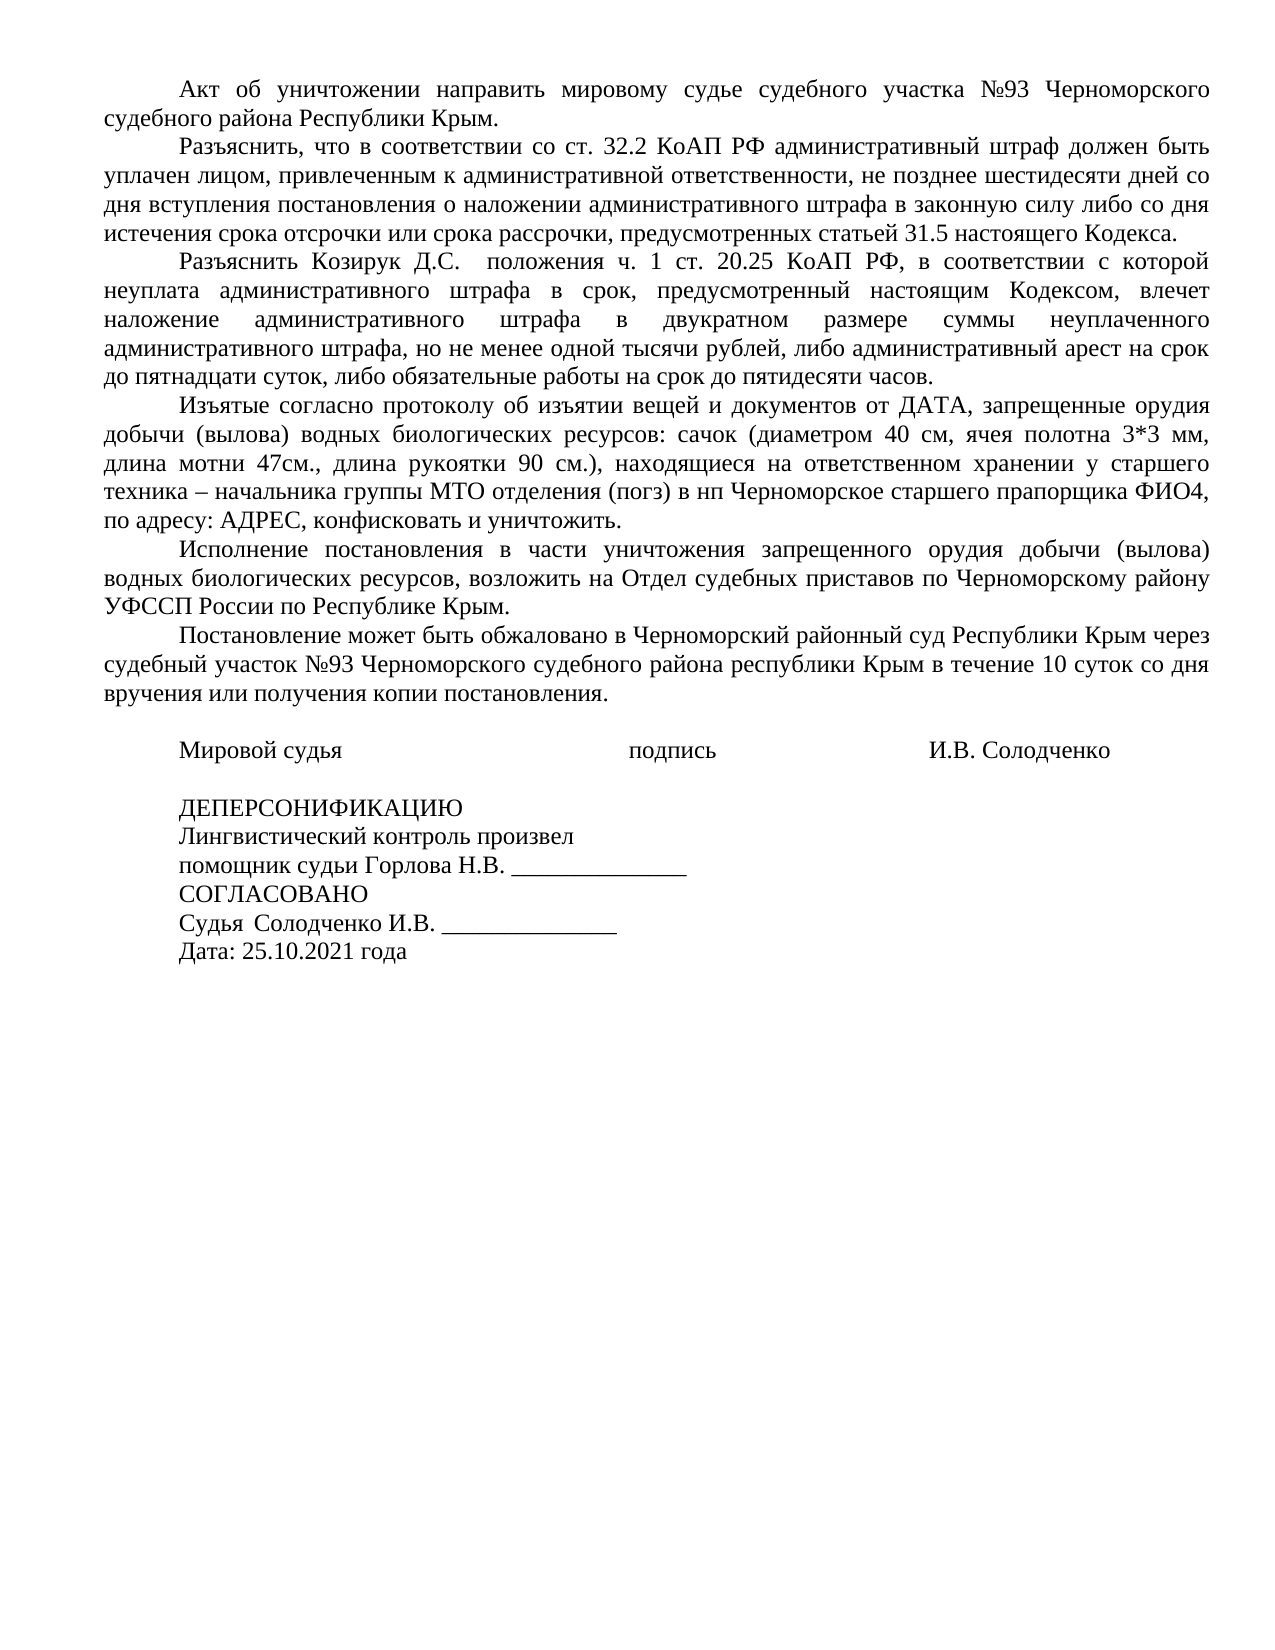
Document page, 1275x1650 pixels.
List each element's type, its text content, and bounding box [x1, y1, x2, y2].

text ДЕПЕРСОНИФИКАЦИЮ [103, 793, 1211, 821]
text Изъятые согласно протоколу об изъятии вещей и документов от ДАТА, запрещенные орудия добычи (вылова) водных биологических ресурсов: сачок (диаметром 40 см, ячея полотна 3*3 мм, длина мотни 47см., длина рукоятки 90 см.), находящиеся на ответственном хранении у старшего техника – начальника группы МТО отделения (погз) в нп Черноморское старшего прапорщика ФИО4, по адресу: АДРЕС, конфисковать и уничтожить. [103, 390, 1211, 534]
text Судья Солодченко И.В. ______________ [103, 908, 1211, 936]
text Разъяснить, что в соответствии со ст. 32.2 КоАП РФ административный штраф должен быть уплачен лицом, привлеченным к административной ответственности, не позднее шестидесяти дней со дня вступления постановления о наложении административного штрафа в законную силу либо со дня истечения срока отсрочки или срока рассрочки, предусмотренных статьей 31.5 настоящего Кодекса. [103, 131, 1211, 246]
text Акт об уничтожении направить мировому судье судебного участка №93 Черноморского судебного района Республики Крым. [103, 74, 1211, 131]
text Исполнение постановления в части уничтожения запрещенного орудия добычи (вылова) водных биологических ресурсов, возложить на Отдел судебных приставов по Черноморскому району УФССП России по Республике Крым. [103, 534, 1211, 620]
text СОГЛАСОВАНО [103, 879, 1211, 908]
text Лингвистический контроль произвел [103, 821, 1211, 850]
text помощник судьи Горлова Н.В. ______________ [103, 850, 1211, 879]
text Разъяснить Козирук Д.С. положения ч. 1 ст. 20.25 КоАП РФ, в соответствии с которой неуплата административного штрафа в срок, предусмотренный настоящим Кодексом, влечет наложение административного штрафа в двукратном размере суммы неуплаченного административного штрафа, но не менее одной тысячи рублей, либо административный арест на срок до пятнадцати суток, либо обязательные работы на срок до пятидесяти часов. [103, 246, 1211, 390]
text Мировой судья подпись И.В. Солодченко [103, 735, 1211, 764]
text Дата: 25.10.2021 года [103, 936, 1211, 965]
text Постановление может быть обжаловано в Черноморский районный суд Республики Крым через судебный участок №93 Черноморского судебного района республики Крым в течение 10 суток со дня вручения или получения копии постановления. [103, 620, 1211, 706]
